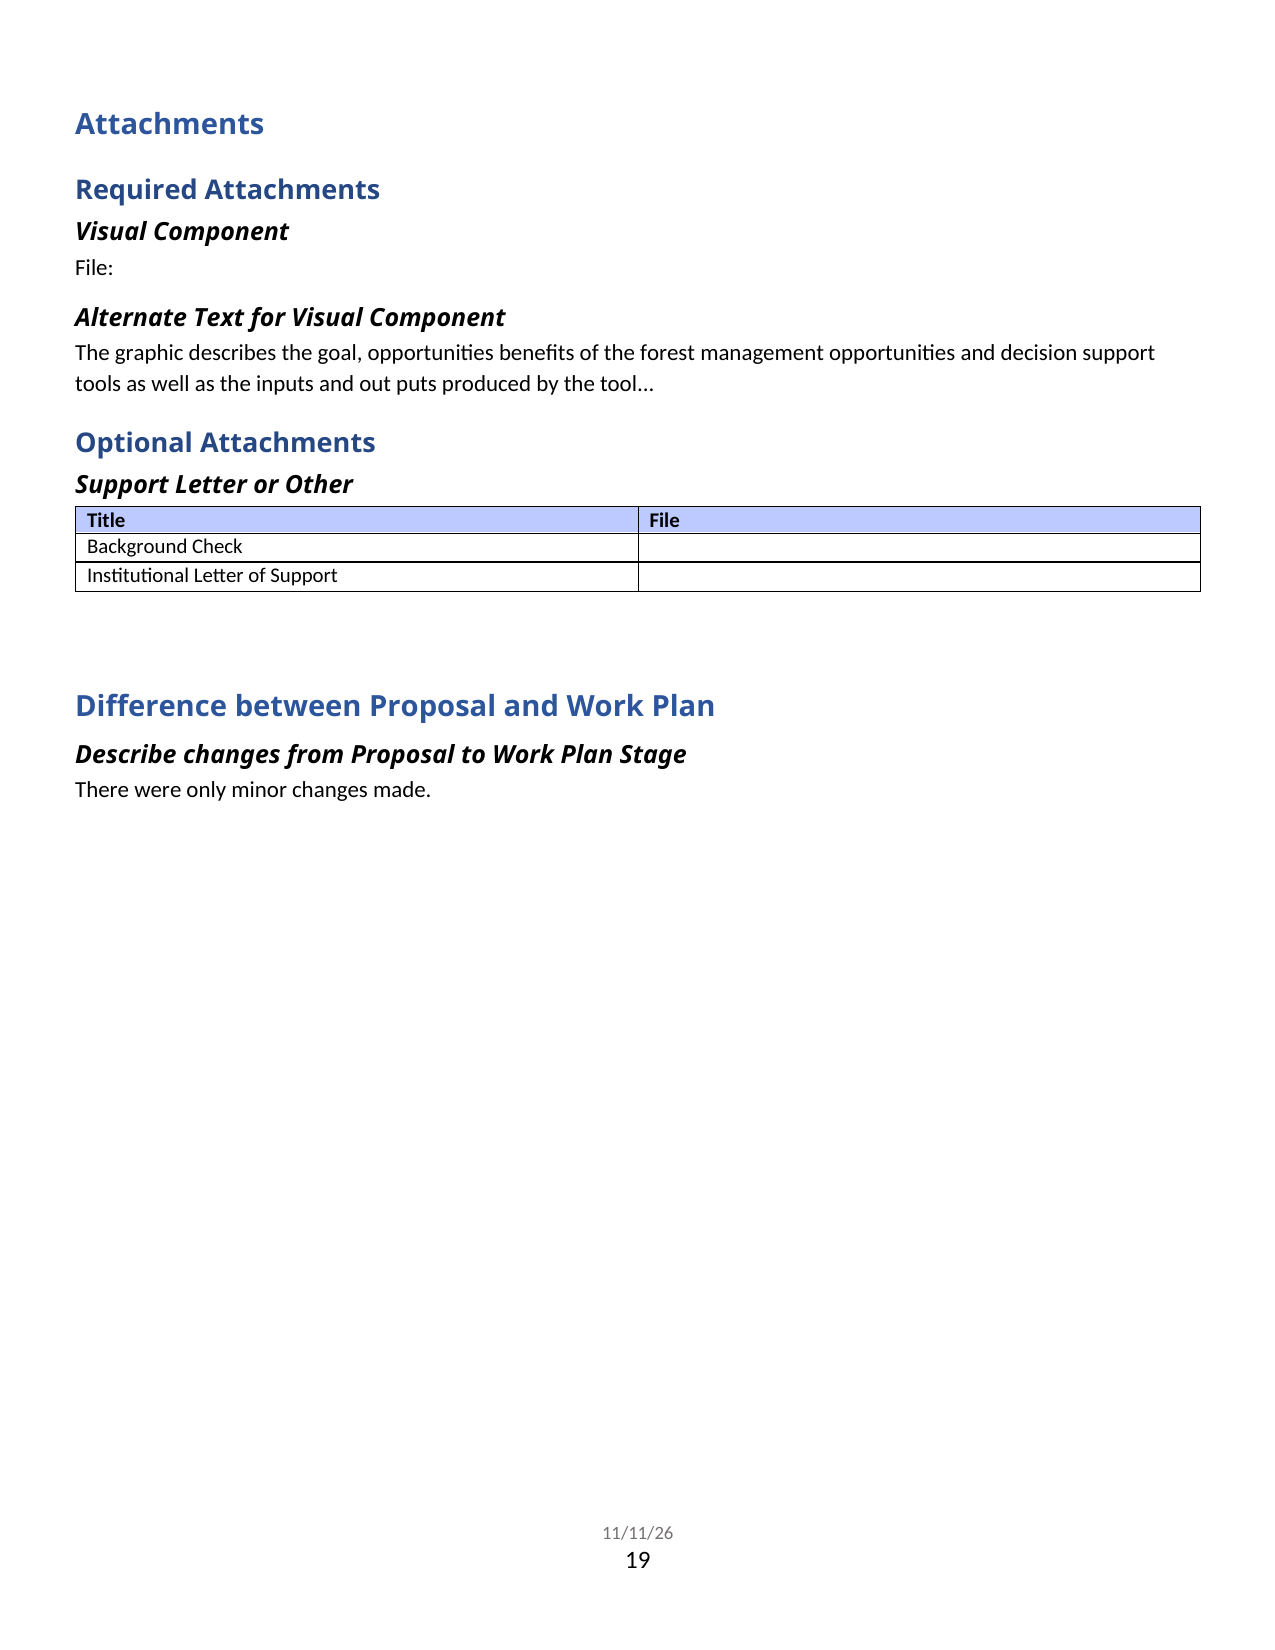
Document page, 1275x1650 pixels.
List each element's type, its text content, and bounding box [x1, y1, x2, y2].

text File: [75, 253, 1200, 281]
subtitle Visual Component [75, 214, 1200, 248]
subtitle Required Attachments [75, 171, 1200, 208]
table_cell [639, 563, 1200, 591]
subtitle Difference between Proposal and Work Plan [75, 685, 1200, 725]
table_cell [639, 534, 1200, 561]
subtitle Alternate Text for Visual Component [75, 300, 1200, 334]
subtitle Describe changes from Proposal to Work Plan Stage [75, 736, 1200, 771]
text There were only minor changes made. [75, 775, 1200, 803]
subtitle Attachments [75, 103, 1200, 143]
table_header File [639, 507, 1200, 532]
table_cell Background Check [76, 534, 638, 561]
text The graphic describes the goal, opportunities benefits of the forest management opportunities and decision support tools as well as the inputs and out puts produced by the tool... [75, 338, 1200, 397]
subtitle Support Letter or Other [75, 467, 1200, 501]
subtitle Optional Attachments [75, 424, 1200, 461]
table_header Title [76, 507, 638, 532]
table_cell Institutional Letter of Support [76, 563, 638, 591]
